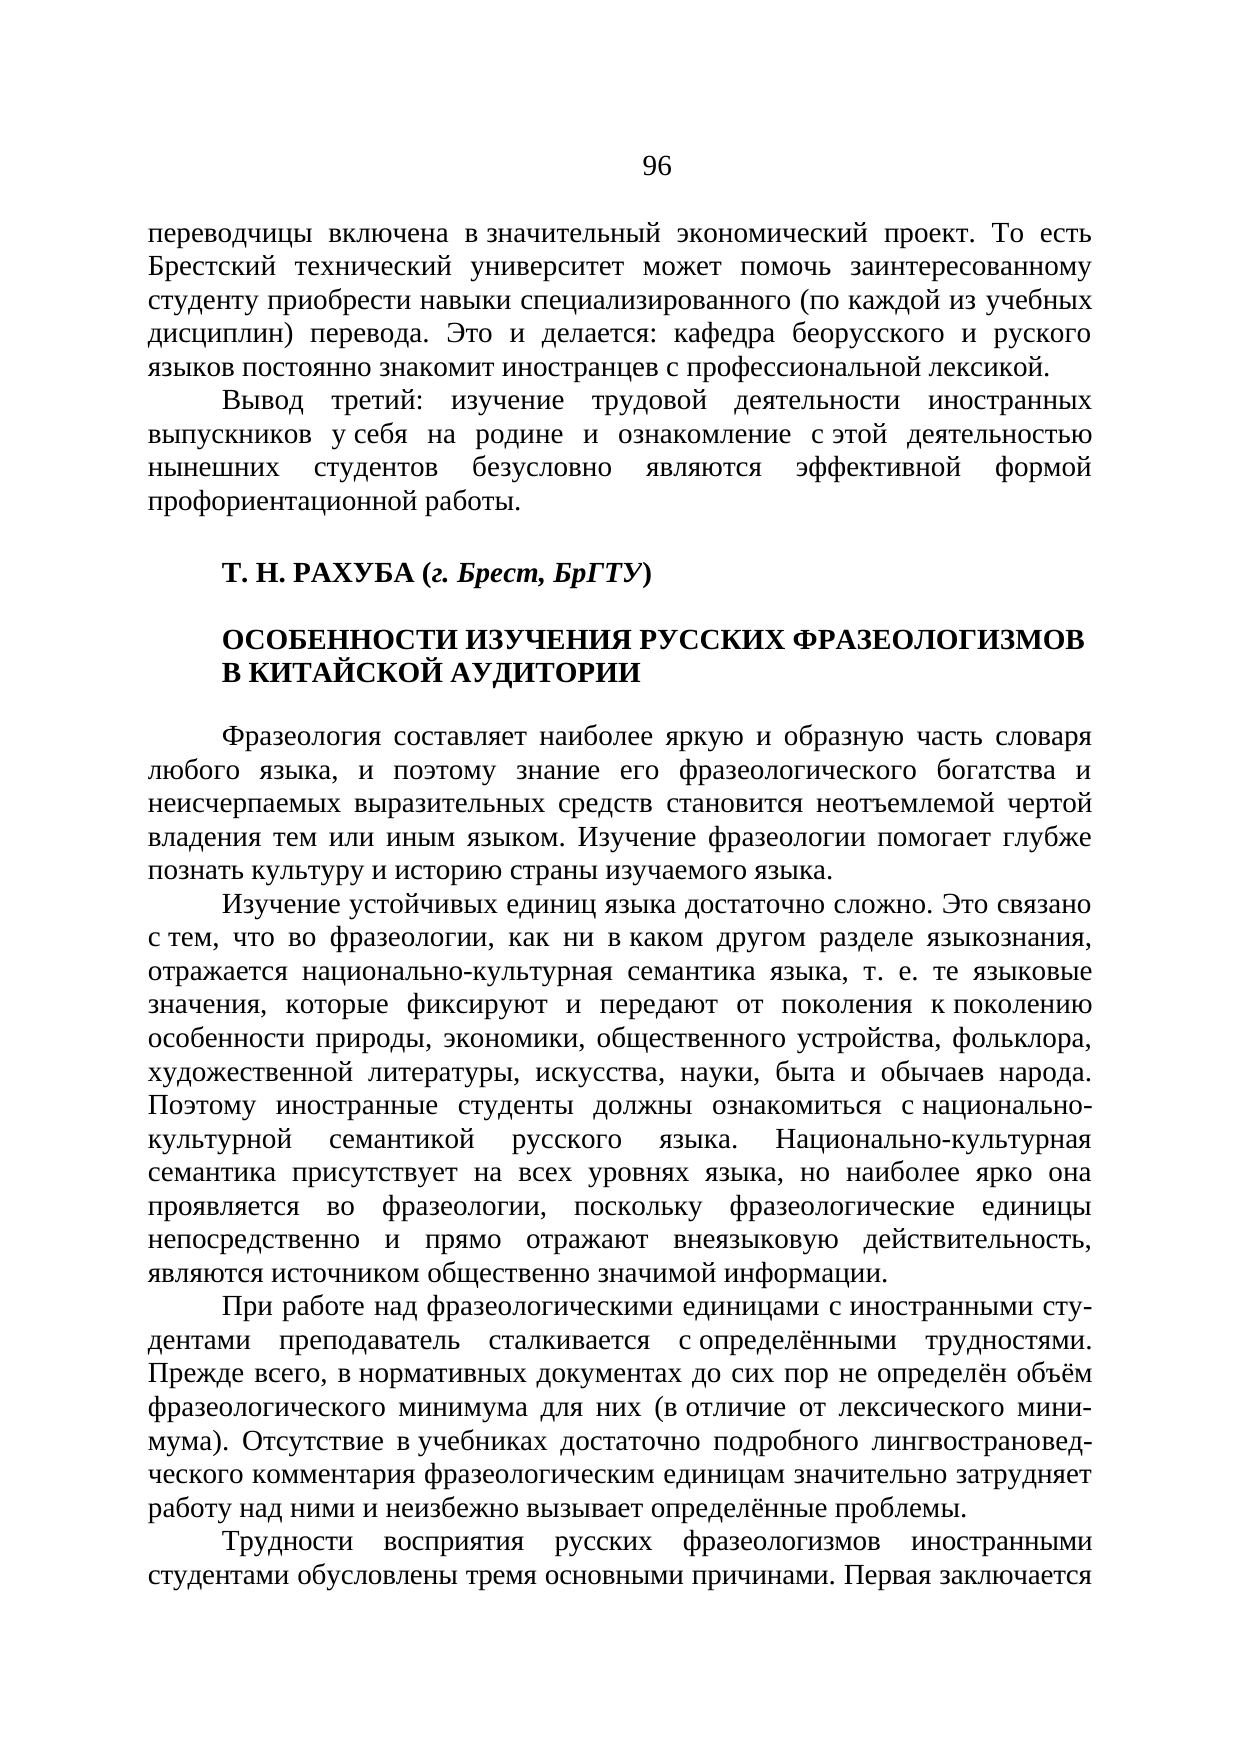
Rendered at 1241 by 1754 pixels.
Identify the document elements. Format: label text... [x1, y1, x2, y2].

text Изучение устойчивых единиц языка достаточно сложно. Это связано с тем, что во фразеологии, как ни в каком другом разделе языкознания, отражается национально-культурная семантика языка, т. е. те языковые значения, которые фиксируют и передают от поколения к поколению особенности природы, экономики, общественного устройства, фольклора, художественной литературы, искусства, науки, быта и обычаев народа. Поэтому иностранные студенты должны ознакомиться с национально-культурной семантикой русского языка. Национально-культурная семантика присутствует на всех уровнях языка, но наиболее ярко она проявляется во фразеологии, поскольку фразеологические единицы непосредственно и прямо отражают внеязыковую действительность, являются источником общественно значимой информации. [148, 886, 1092, 1288]
text Фразеология составляет наиболее яркую и образную часть словаря любого языка, и поэтому знание его фразеологического богатства и неисчерпаемых выразительных средств cтановится неотъемлемой чертой владения тем или иным языком. Изучение фразеологии помогает глубже познать культуру и историю страны изучаемого языка. [148, 718, 1092, 886]
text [148, 215, 1092, 382]
subtitle Т. Н. Рахуба (г. Брест, БрГТУ) Особенности изучения русских фразеологизмов в китайской аудитории [222, 555, 1092, 689]
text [148, 1523, 1092, 1590]
text Вывод третий: изучение трудовой деятельности иностранных выпускников у себя на родине и ознакомление с этой деятельностью нынешних студентов безусловно являются эффективной формой профориентационной работы. [148, 382, 1092, 517]
text При работе над фразеологическими единицами с иностранными сту-дентами преподаватель сталкивается с определёнными трудностями. Прежде всего, в нормативных документах до сих пор не определён объём фразеологического минимума для них (в отличие от лексического мини-мума). Отсутствие в учебниках достаточно подробного лингвострановед-ческого комментария фразеологическим единицам значительно затрудняет работу над ними и неизбежно вызывает определённые проблемы. [148, 1288, 1092, 1523]
